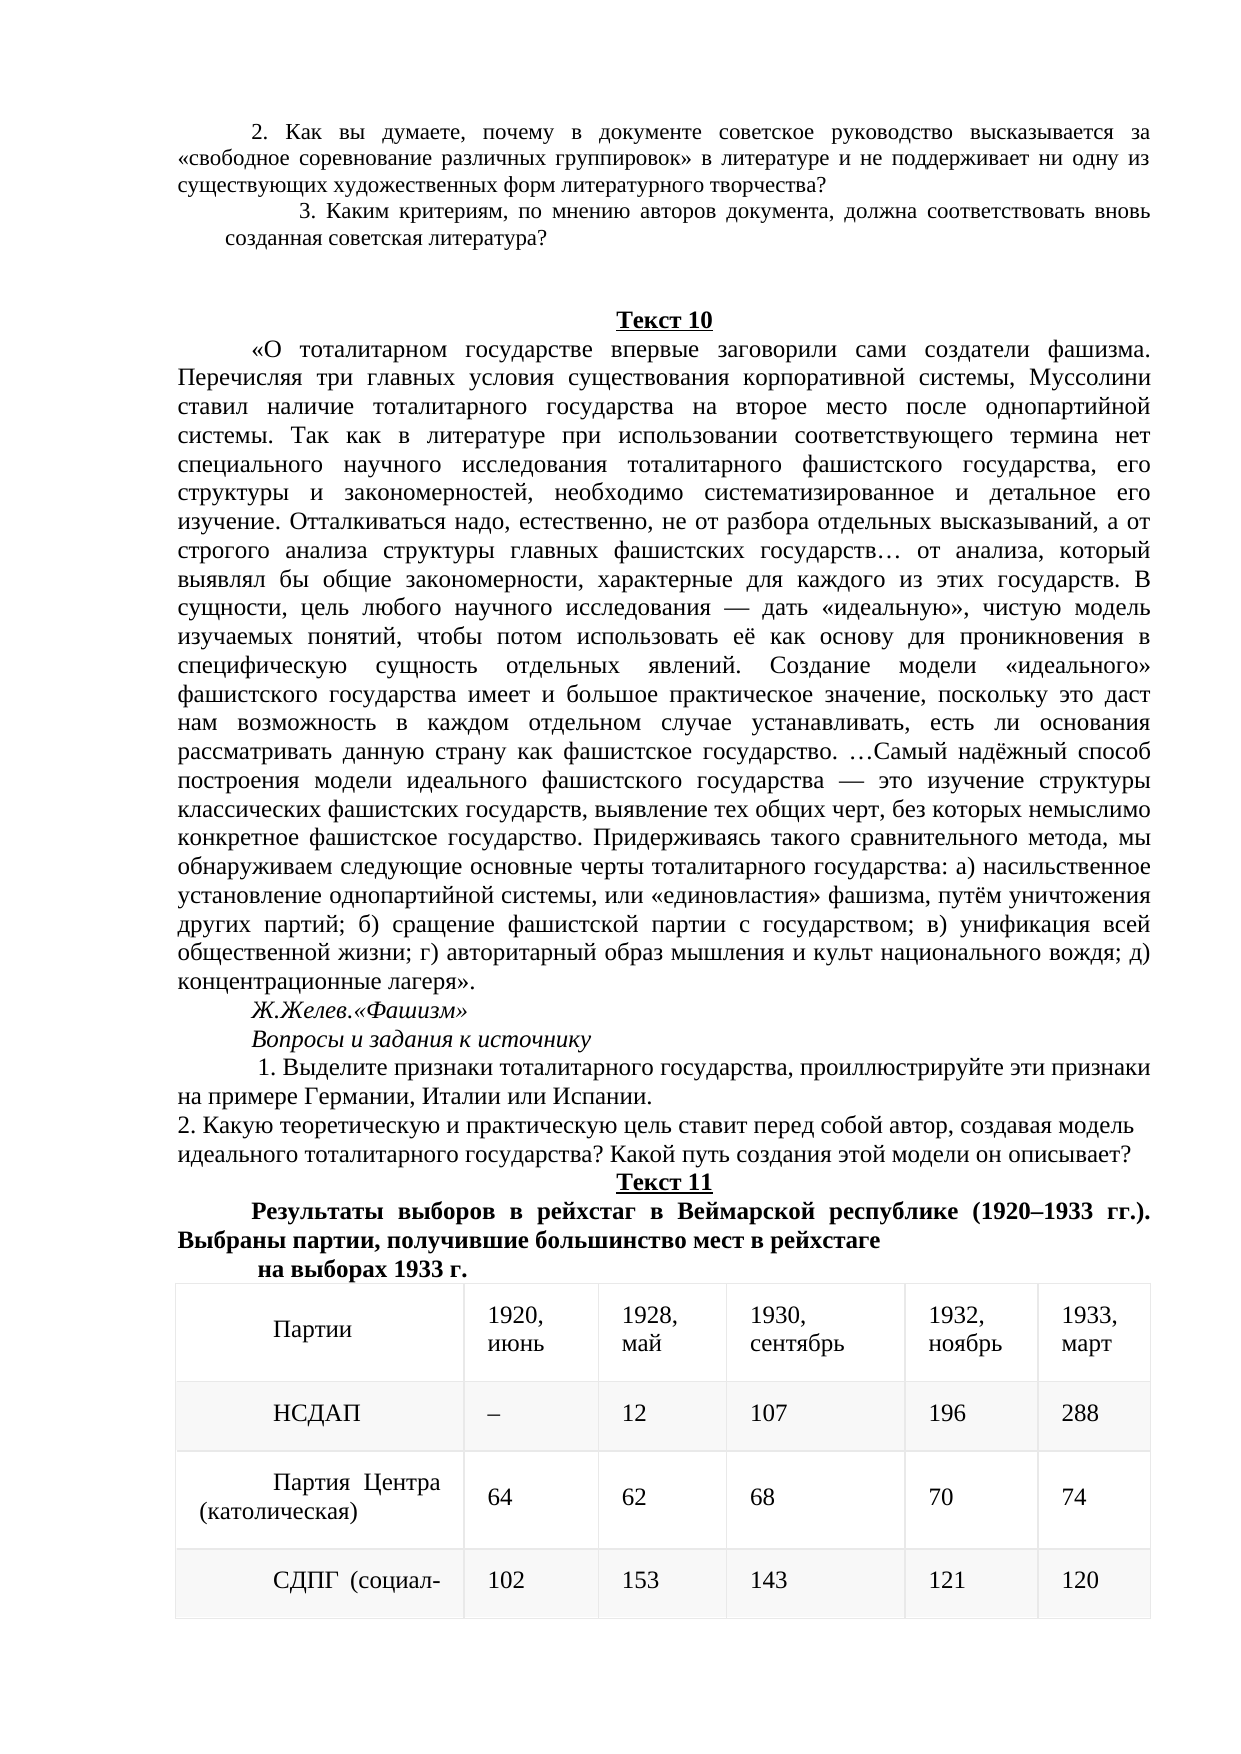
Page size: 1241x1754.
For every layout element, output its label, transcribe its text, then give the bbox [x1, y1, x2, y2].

table_cell 74 [1039, 1452, 1150, 1548]
table_cell 68 [727, 1452, 904, 1548]
table_header 1933, март [1039, 1284, 1150, 1381]
table_cell 107 [727, 1382, 904, 1450]
text 1. Выделите признаки тоталитарного государства, проиллюстрируйте эти признаки на примере Германии, Италии или Испании. [177, 1052, 1152, 1110]
text Текст 10 [177, 305, 1152, 334]
table_cell 153 [599, 1550, 726, 1617]
table_cell 12 [599, 1382, 726, 1450]
text Ж.Желев.«Фашизм» [177, 995, 1152, 1024]
table_cell 62 [599, 1452, 726, 1548]
table_header Партии [176, 1284, 463, 1381]
table_header 1920, июнь [465, 1284, 598, 1381]
text Вопросы и задания к источнику [177, 1024, 1152, 1052]
text «О тоталитарном государстве впервые заговорили сами создатели фашизма. Перечисляя три главных условия существования корпоративной системы, Муссолини ставил наличие тоталитарного государства на второе место после однопартийной системы. Так как в литературе при использовании соответствующего термина нет специального научного исследования тоталитарного фашистского государства, его структуры и закономерностей, необходимо систематизированное и детальное его изучение. Отталкиваться надо, естественно, не от разбора отдельных высказываний, а от строгого анализа структуры главных фашистских государств… от анализа, который выявлял бы общие закономерности, характерные для каждого из этих государств. В сущности, цель любого научного исследования — дать «идеальную», чистую модель изучаемых понятий, чтобы потом использовать её как основу для проникновения в специфическую сущность отдельных явлений. Создание модели «идеального» фашистского государства имеет и большое практическое значение, поскольку это даст нам возможность в каждом отдельном случае устанавливать, есть ли основания рассматривать данную страну как фашистское государство. …Самый надёжный способ построения модели идеального фашистского государства — это изучение структуры классических фашистских государств, выявление тех общих черт, без которых немыслимо конкретное фашистское государство. Придерживаясь такого сравнительного метода, мы обнаруживаем следующие основные черты тоталитарного государства: а) насильственное установление однопартийной системы, или «единовластия» фашизма, путём уничтожения других партий; б) сращение фашистской партии с государством; в) унификация всей общественной жизни; г) авторитарный образ мышления и культ национального вождя; д) концентрационные лагеря». [177, 334, 1152, 995]
text Результаты выборов в рейхстаг в Веймарской республике (1920–1933 гг.). Выбраны партии, получившие большинство мест в рейхстаге [177, 1196, 1152, 1254]
table_cell 143 [727, 1550, 904, 1617]
table_header 1932, ноябрь [906, 1284, 1037, 1381]
table_cell 288 [1039, 1382, 1150, 1450]
table_cell 70 [906, 1452, 1037, 1548]
table_header 1930, сентябрь [727, 1284, 904, 1381]
table_header 1928, май [599, 1284, 726, 1381]
text Текст 11 [177, 1167, 1152, 1196]
text на выборах 1933 г. [177, 1254, 1152, 1282]
table_cell Партия Центра (католическая) [176, 1451, 463, 1548]
table_cell 64 [465, 1452, 598, 1548]
table_cell НСДАП [176, 1382, 463, 1450]
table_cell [176, 1549, 463, 1617]
text 2. Какую теоретическую и практическую цель ставит перед собой автор, создавая модель идеального тоталитарного государства? Какой путь создания этой модели он описывает? [177, 1110, 1152, 1167]
table_cell 196 [906, 1382, 1037, 1450]
table_cell 121 [906, 1550, 1037, 1617]
text 3. Каким критериям, по мнению авторов документа, должна соответствовать вновь созданная советская литература? [225, 197, 1152, 250]
table_cell – [465, 1382, 598, 1450]
table_cell 120 [1039, 1550, 1150, 1617]
table_cell 102 [465, 1550, 598, 1617]
text 2. Как вы думаете, почему в документе советское руководство высказывается за «свободное соревнование различных группировок» в литературе и не поддерживает ни одну из существующих художественных форм литературного творчества? [177, 118, 1152, 197]
